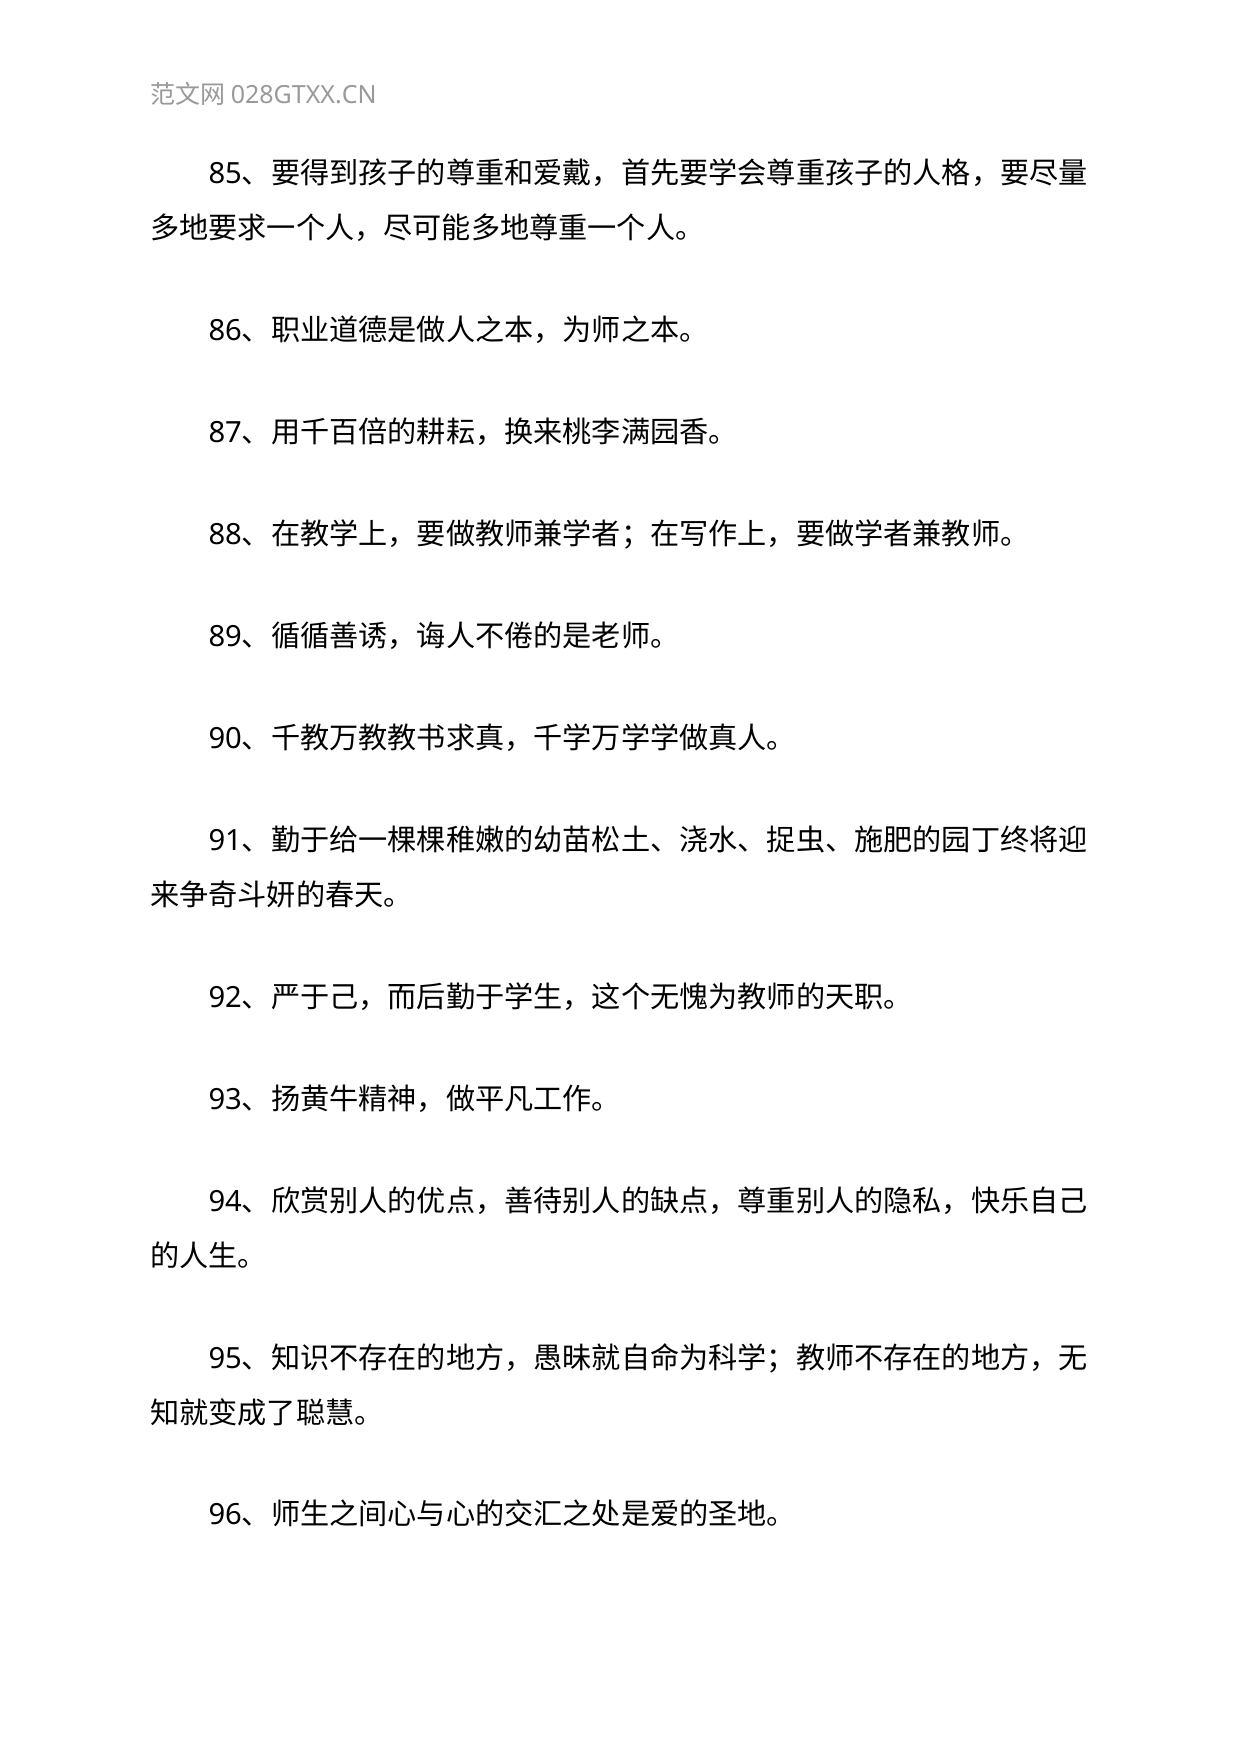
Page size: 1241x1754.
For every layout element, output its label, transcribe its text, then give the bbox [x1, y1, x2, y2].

text 94、欣赏别人的优点，善待别人的缺点，尊重别人的隐私，快乐自己的人生。 [150, 1177, 1090, 1275]
text 87、用千百倍的耕耘，换来桃李满园香。 [150, 409, 1090, 451]
text 86、职业道德是做人之本，为师之本。 [150, 307, 1090, 349]
text 85、要得到孩子的尊重和爱戴，首先要学会尊重孩子的人格，要尽量多地要求一个人，尽可能多地尊重一个人。 [150, 150, 1090, 247]
text 92、严于己，而后勤于学生，这个无愧为教师的天职。 [150, 973, 1090, 1016]
text 95、知识不存在的地方，愚昧就自命为科学；教师不存在的地方，无知就变成了聪慧。 [150, 1334, 1090, 1431]
text 93、扬黄牛精神，做平凡工作。 [150, 1075, 1090, 1118]
text 91、勤于给一棵棵稚嫩的幼苗松土、浇水、捉虫、施肥的园丁终将迎来争奇斗妍的春天。 [150, 817, 1090, 914]
text 96、师生之间心与心的交汇之处是爱的圣地。 [150, 1491, 1090, 1533]
text 89、循循善诱，诲人不倦的是老师。 [150, 613, 1090, 655]
text 90、千教万教教书求真，千学万学学做真人。 [150, 715, 1090, 757]
text 88、在教学上，要做教师兼学者；在写作上，要做学者兼教师。 [150, 511, 1090, 553]
